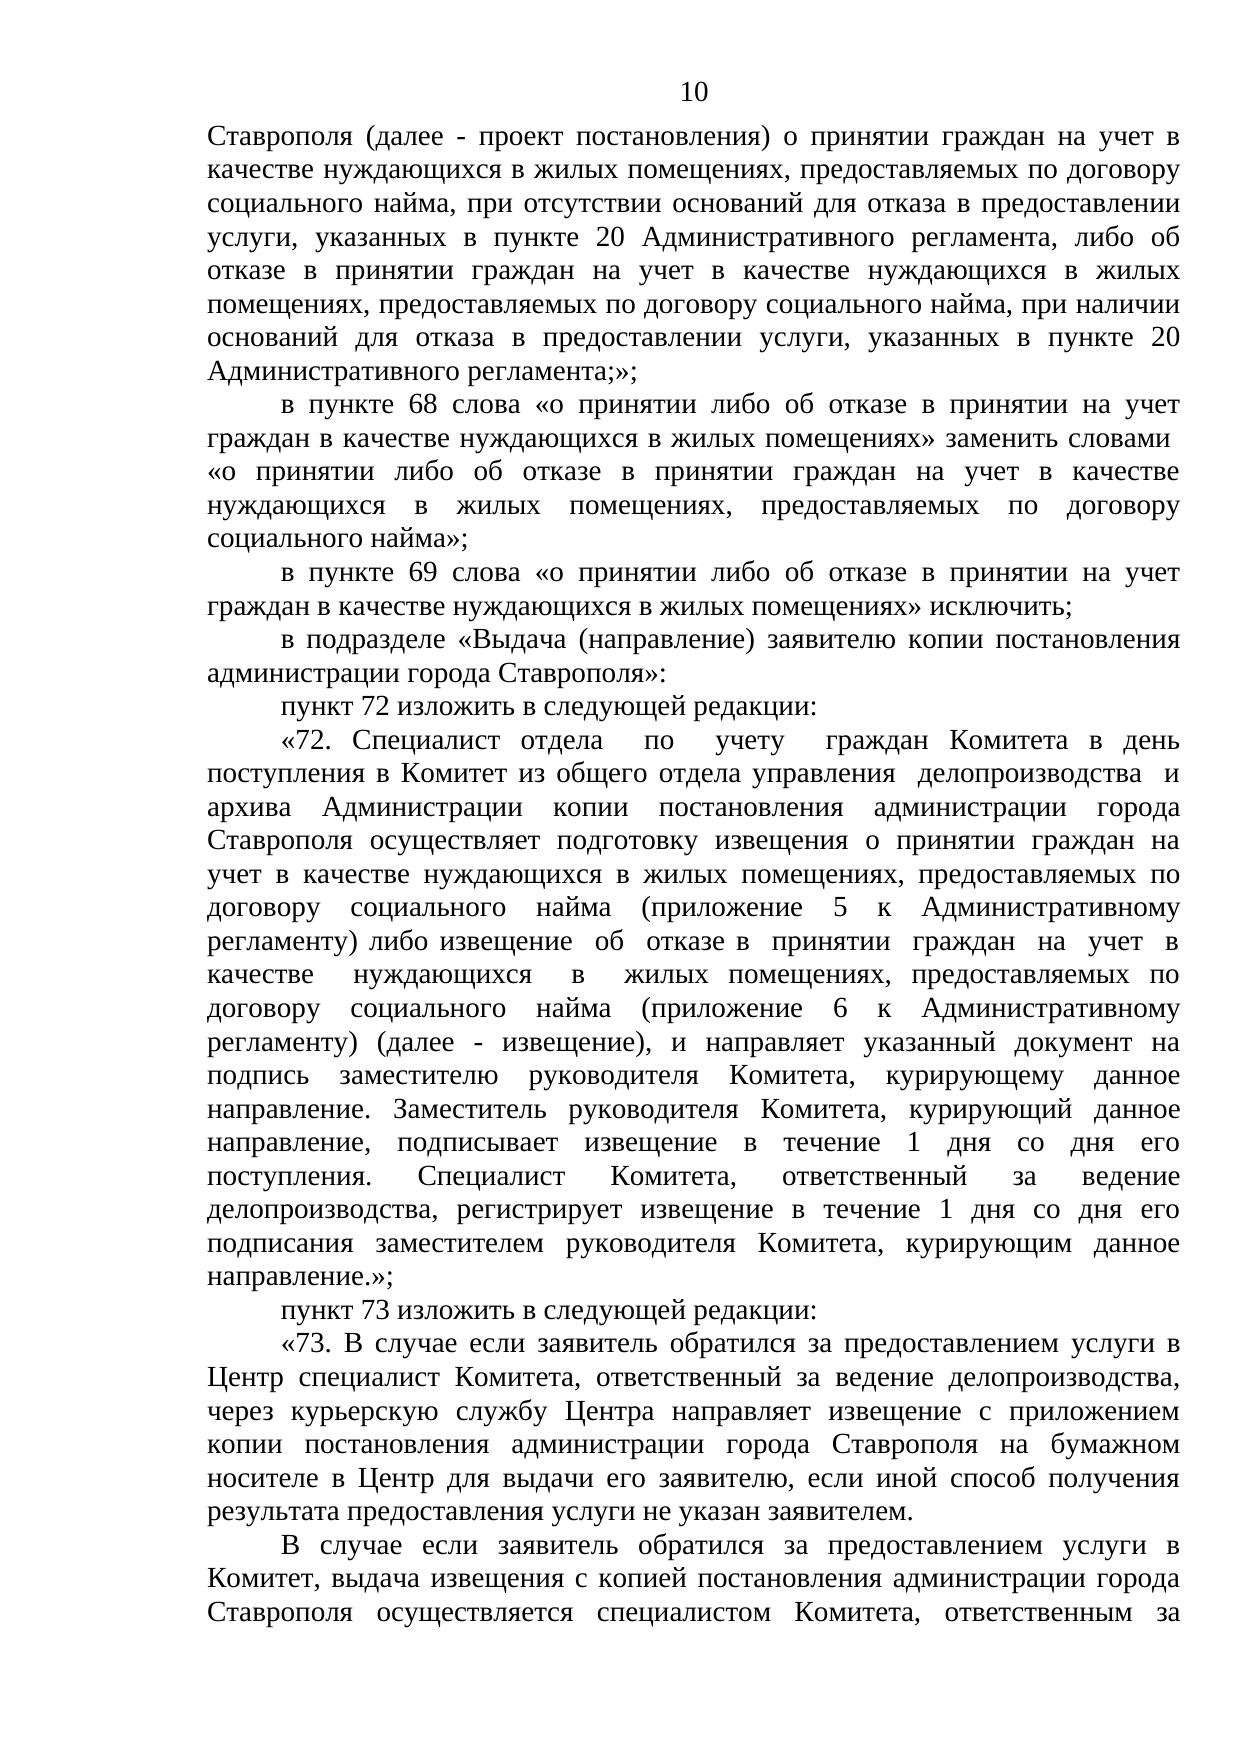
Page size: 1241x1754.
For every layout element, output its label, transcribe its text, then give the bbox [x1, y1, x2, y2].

text «72. Специалист отдела по учету граждан Комитета в день поступления в Комитет из общего отдела управления делопроизводства и архива Администрации копии постановления администрации города Ставрополя осуществляет подготовку извещения о принятии граждан на учет в качестве нуждающихся в жилых помещениях, предоставляемых по договору социального найма (приложение 5 к Административному регламенту) либо извещение об отказе в принятии граждан на учет в качестве нуждающихся в жилых помещениях, предоставляемых по договору социального найма (приложение 6 к Административному регламенту) (далее - извещение), и направляет указанный документ на подпись заместителю руководителя Комитета, курирующему данное направление. Заместитель руководителя Комитета, курирующий данное направление, подписывает извещение в течение 1 дня со дня его поступления. Специалист Комитета, ответственный за ведение делопроизводства, регистрирует извещение в течение 1 дня со дня его подписания заместителем руководителя Комитета, курирующим данное направление.»; [207, 722, 1181, 1292]
text «73. В случае если заявитель обратился за предоставлением услуги в Центр специалист Комитета, ответственный за ведение делопроизводства, через курьерскую службу Центра направляет извещение с приложением копии постановления администрации города Ставрополя на бумажном носителе в Центр для выдачи его заявителю, если иной способ получения результата предоставления услуги не указан заявителем. [207, 1326, 1181, 1527]
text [207, 1527, 1181, 1627]
text в подразделе «Выдача (направление) заявителю копии постановления администрации города Ставрополя»: [207, 621, 1181, 688]
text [207, 118, 1181, 386]
text пункт 72 изложить в следующей редакции: [207, 688, 1181, 722]
text пункт 73 изложить в следующей редакции: [207, 1292, 1181, 1326]
text в пункте 68 слова «о принятии либо об отказе в принятии на учет граждан в качестве нуждающихся в жилых помещениях» заменить словами «о принятии либо об отказе в принятии граждан на учет в качестве нуждающихся в жилых помещениях, предоставляемых по договору социального найма»; [207, 386, 1181, 554]
text в пункте 69 слова «о принятии либо об отказе в принятии на учет граждан в качестве нуждающихся в жилых помещениях» исключить; [207, 554, 1181, 621]
